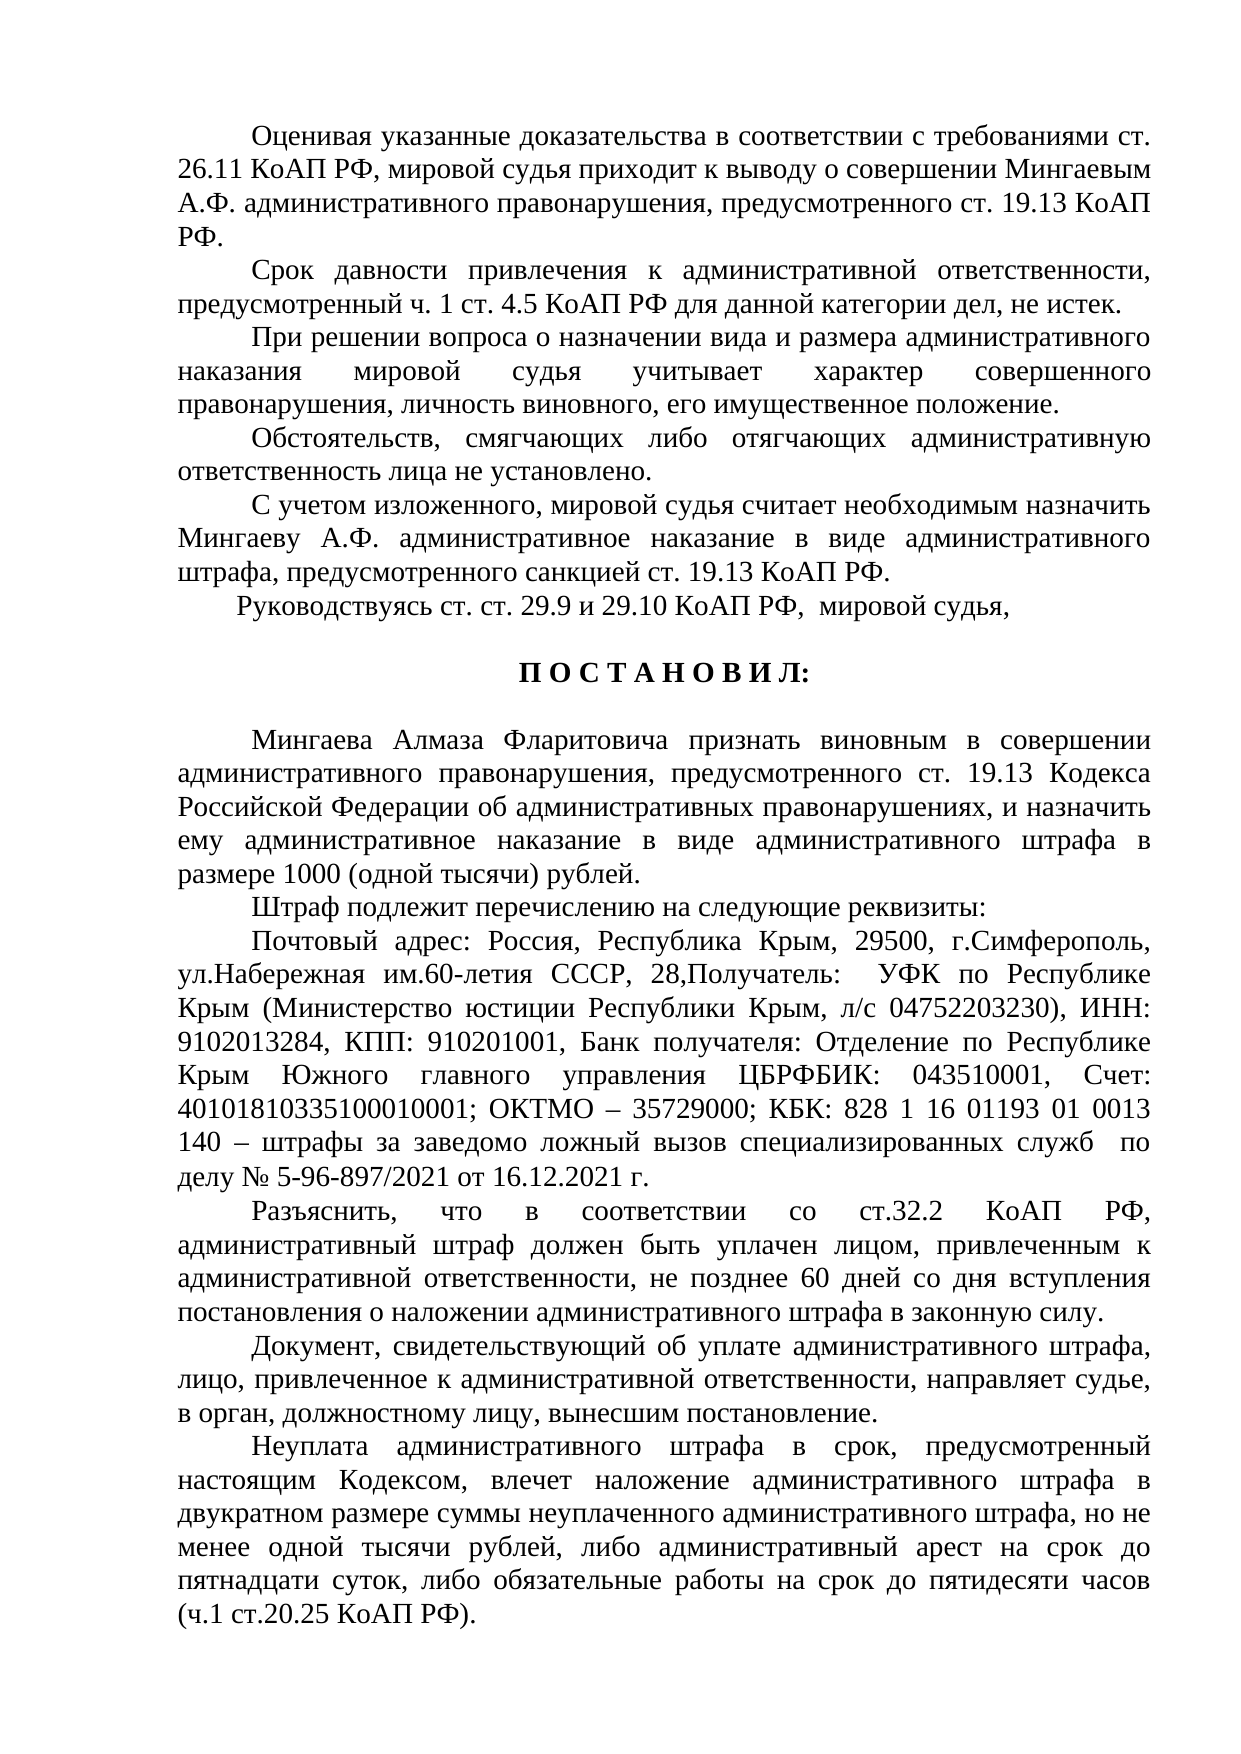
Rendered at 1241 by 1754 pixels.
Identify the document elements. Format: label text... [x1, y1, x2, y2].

text При решении вопроса о назначении вида и размера административного наказания мировой судья учитывает характер совершенного правонарушения, личность виновного, его имущественное положение. [177, 319, 1152, 420]
text Руководствуясь ст. ст. 29.9 и 29.10 КоАП РФ, мировой судья, [177, 588, 1152, 621]
text С учетом изложенного, мировой судья считает необходимым назначить Мингаеву А.Ф. административное наказание в виде административного штрафа, предусмотренного санкцией ст. 19.13 КоАП РФ. [177, 487, 1152, 588]
text Обстоятельств, смягчающих либо отягчающих административную ответственность лица не установлено. [177, 420, 1152, 487]
text Документ, свидетельствующий об уплате административного штрафа, лицо, привлеченное к административной ответственности, направляет судье, в орган, должностному лицу, вынесшим постановление. [177, 1328, 1152, 1428]
text Штраф подлежит перечислению на следующие реквизиты: [177, 889, 1152, 923]
text Почтовый адрес: Россия, Республика Крым, 29500, г.Симферополь, ул.Набережная им.60-летия СССР, 28,Получатель: УФК по Республике Крым (Министерство юстиции Республики Крым, л/с 04752203230), ИНН: 9102013284, КПП: 910201001, Банк получателя: Отделение по Республике Крым Южного главного управления ЦБРФБИК: 043510001, Счет: 40101810335100010001; ОКТМО – 35729000; КБК: 828 1 16 01193 01 0013 140 – штрафы за заведомо ложный вызов специализированных служб по делу № 5-96-897/2021 от 16.12.2021 г. [177, 923, 1152, 1193]
text Срок давности привлечения к административной ответственности, предусмотренный ч. 1 ст. 4.5 КоАП РФ для данной категории дел, не истек. [177, 252, 1152, 319]
text Оценивая указанные доказательства в соответствии с требованиями ст. 26.11 КоАП РФ, мировой судья приходит к выводу о совершении Мингаевым А.Ф. административного правонарушения, предусмотренного ст. 19.13 КоАП РФ. [177, 118, 1152, 252]
text Мингаева Алмаза Фларитовича признать виновным в совершении административного правонарушения, предусмотренного ст. 19.13 Кодекса Российской Федерации об административных правонарушениях, и назначить ему административное наказание в виде административного штрафа в размере 1000 (одной тысячи) рублей. [177, 722, 1152, 889]
text Неуплата административного штрафа в срок, предусмотренный настоящим Кодексом, влечет наложение административного штрафа в двукратном размере суммы неуплаченного административного штрафа, но не менее одной тысячи рублей, либо административный арест на срок до пятнадцати суток, либо обязательные работы на срок до пятидесяти часов (ч.1 ст.20.25 КоАП РФ). [177, 1428, 1152, 1629]
text Разъяснить, что в соответствии со ст.32.2 КоАП РФ, административный штраф должен быть уплачен лицом, привлеченным к административной ответственности, не позднее 60 дней со дня вступления постановления о наложении административного штрафа в законную силу. [177, 1193, 1152, 1328]
text П О С Т А Н О В И Л: [177, 655, 1152, 688]
